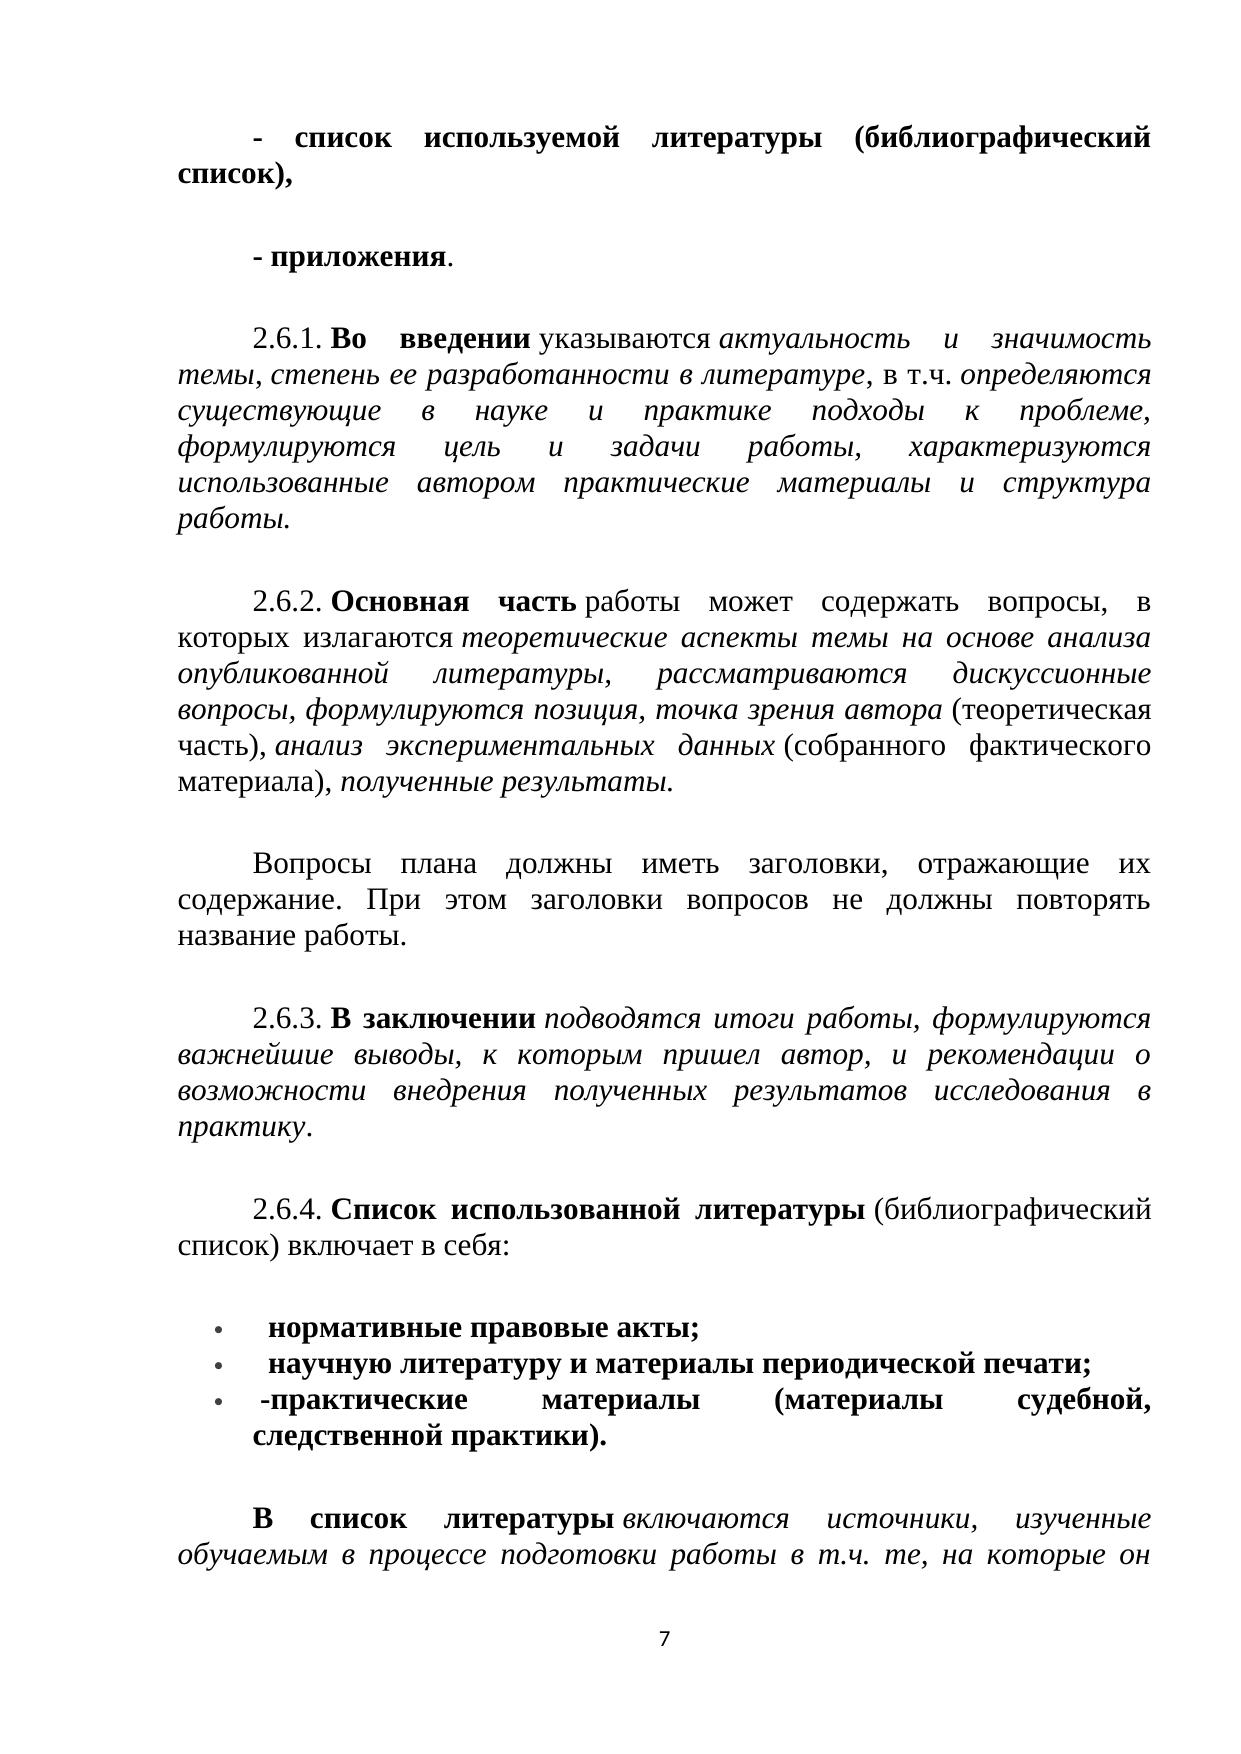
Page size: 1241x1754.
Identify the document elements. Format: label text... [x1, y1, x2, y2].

text 2.6.2. Основная часть работы может содержать вопросы, в которых излагаются теоретические аспекты темы на основе анализа опубликованной литературы, рассматриваются дискуссионные вопросы, формулируются позиция, точка зрения автора (теоретическая часть), анализ экспериментальных данных (собранного фактического материала), полученные результаты. [177, 582, 1152, 798]
text 2.6.4. Список использованной литературы (библиографический список) включает в себя: [177, 1190, 1152, 1262]
list научную литературу и материалы периодической печати; [215, 1345, 1152, 1381]
text - приложения. [177, 237, 1152, 273]
list -практические материалы (материалы судебной, следственной практики). [215, 1381, 1152, 1452]
text 2.6.3. В заключении подводятся итоги работы, формулируются важнейшие выводы, к которым пришел автор, и рекомендации о возможности внедрения полученных результатов исследования в практику. [177, 999, 1152, 1143]
list нормативные правовые акты; [215, 1309, 1152, 1345]
text - список используемой литературы (библиографический список), [177, 118, 1152, 190]
text 2.6.1. Во введении указываются актуальность и значимость темы, степень ее разработанности в литературе, в т.ч. определяются существующие в науке и практике подходы к проблеме, формулируются цель и задачи работы, характеризуются использованные автором практические материалы и структура работы. [177, 320, 1152, 535]
text Вопросы плана должны иметь заголовки, отражающие их содержание. При этом заголовки вопросов не должны повторять название работы. [177, 845, 1152, 952]
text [177, 1499, 1152, 1571]
